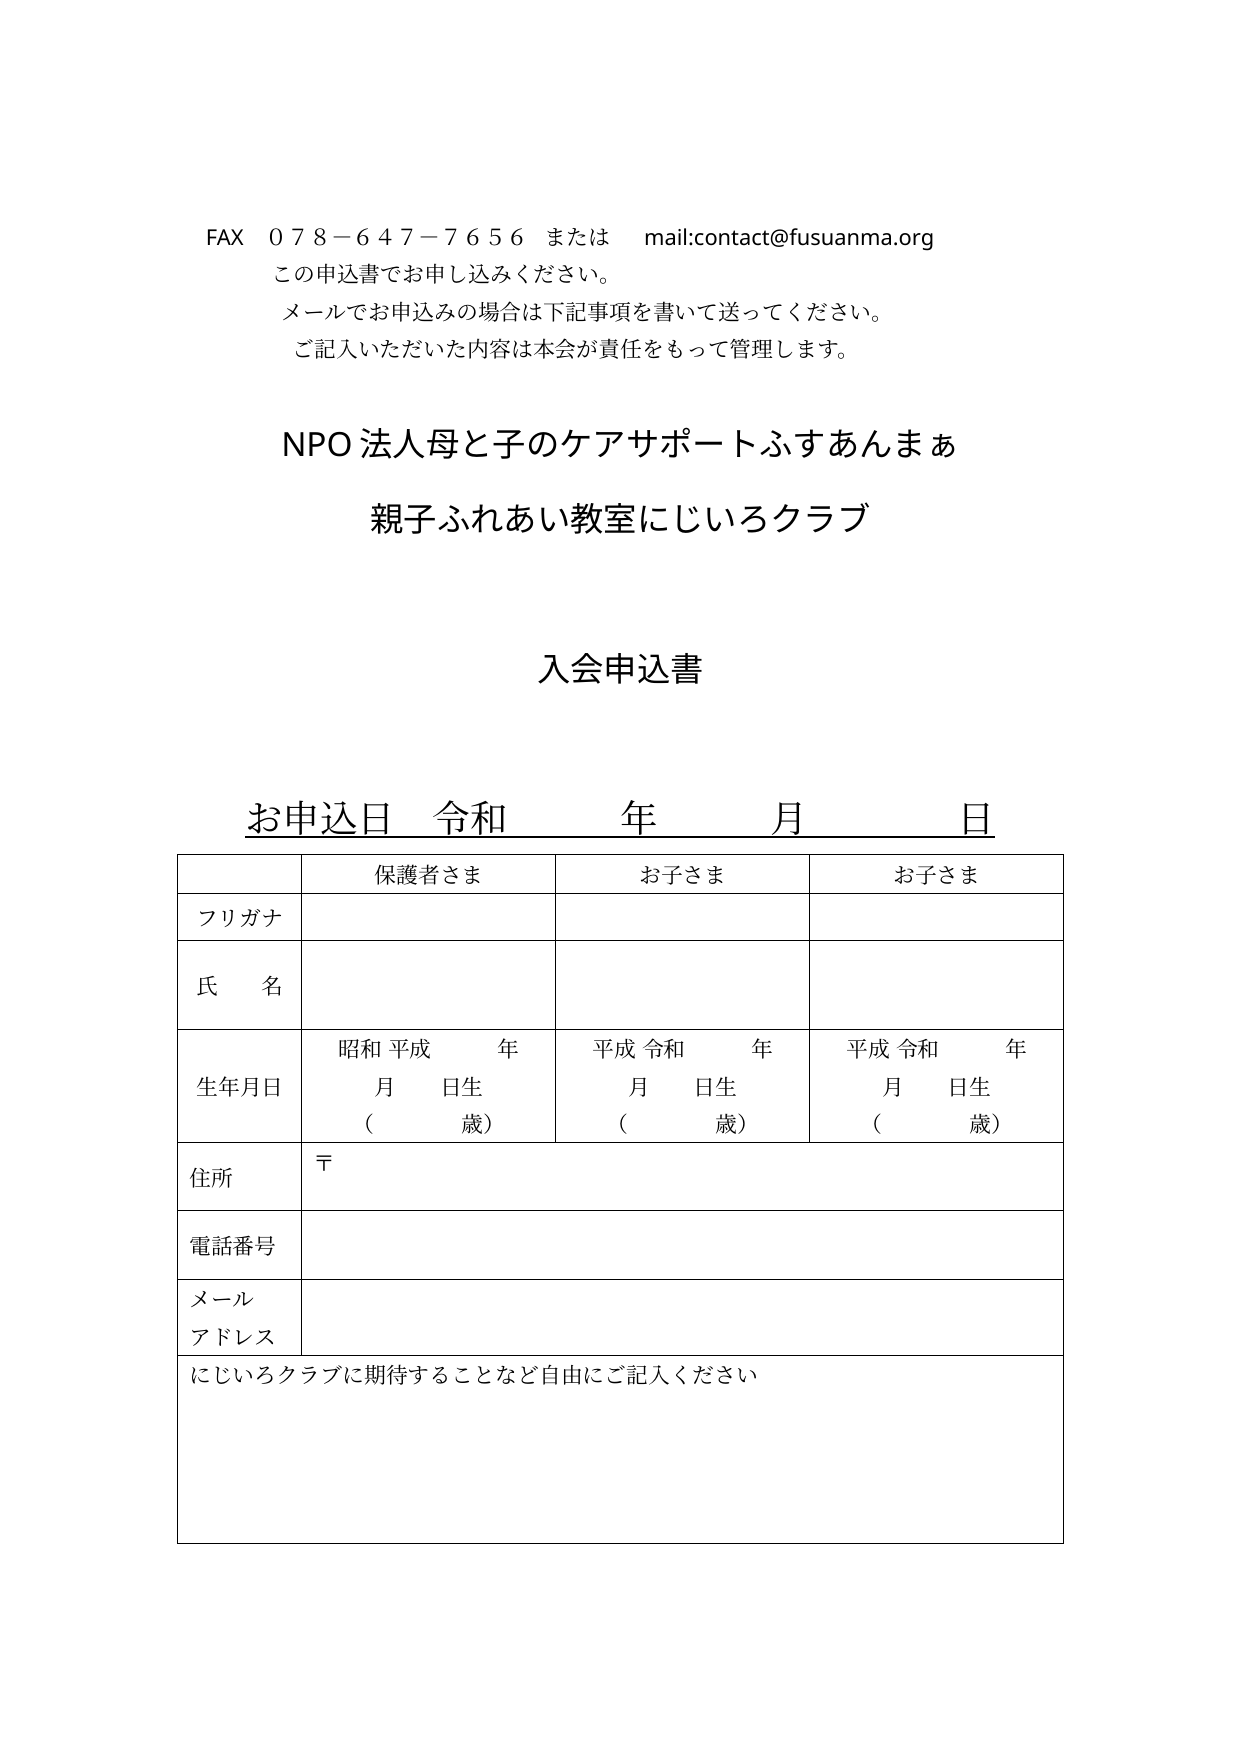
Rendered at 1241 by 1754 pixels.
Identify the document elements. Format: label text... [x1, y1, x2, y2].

text お申込日 令和 年 月 日 [177, 779, 1063, 854]
table_cell 生年月日 [178, 1030, 301, 1142]
text NPO法人母と子のケアサポートふすあんまぁ [177, 404, 1063, 479]
table_cell [810, 941, 1063, 1029]
table_cell [810, 894, 1063, 940]
table_header 保護者さま [302, 855, 555, 893]
table_cell メール アドレス [178, 1280, 301, 1355]
table_cell 平成 令和 年 月 日生 （ 歳） [556, 1030, 809, 1142]
table_cell 電話番号 [178, 1211, 301, 1279]
table_cell フリガナ [178, 894, 301, 940]
table_cell 〒 [302, 1143, 1063, 1210]
table_cell [302, 941, 555, 1029]
table_cell [556, 894, 809, 940]
table_header お子さま [810, 855, 1063, 893]
table_header お子さま [556, 855, 809, 893]
table_cell [302, 1211, 1063, 1279]
table_cell [556, 941, 809, 1029]
text 親子ふれあい教室にじいろクラブ [177, 479, 1063, 554]
table_cell 昭和 平成 年 月 日生 （ 歳） [302, 1030, 555, 1142]
text FAX ０７８－６４７－７６５６ または mail:contact@fusuanma.org この申込書でお申し込みください。 メールでお申込みの場合は下記事項を書いて送ってください。 ご記入いただいた内容は本会が責任をもって管理します。 [177, 217, 1063, 367]
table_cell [178, 1356, 1063, 1543]
table_cell [302, 894, 555, 940]
text 入会申込書 [177, 629, 1063, 704]
table_header [178, 855, 301, 893]
table_cell 平成 令和 年 月 日生 （ 歳） [810, 1030, 1063, 1142]
table_cell 氏 名 [178, 941, 301, 1029]
table_cell [302, 1280, 1063, 1355]
table_cell 住所 [178, 1143, 301, 1210]
